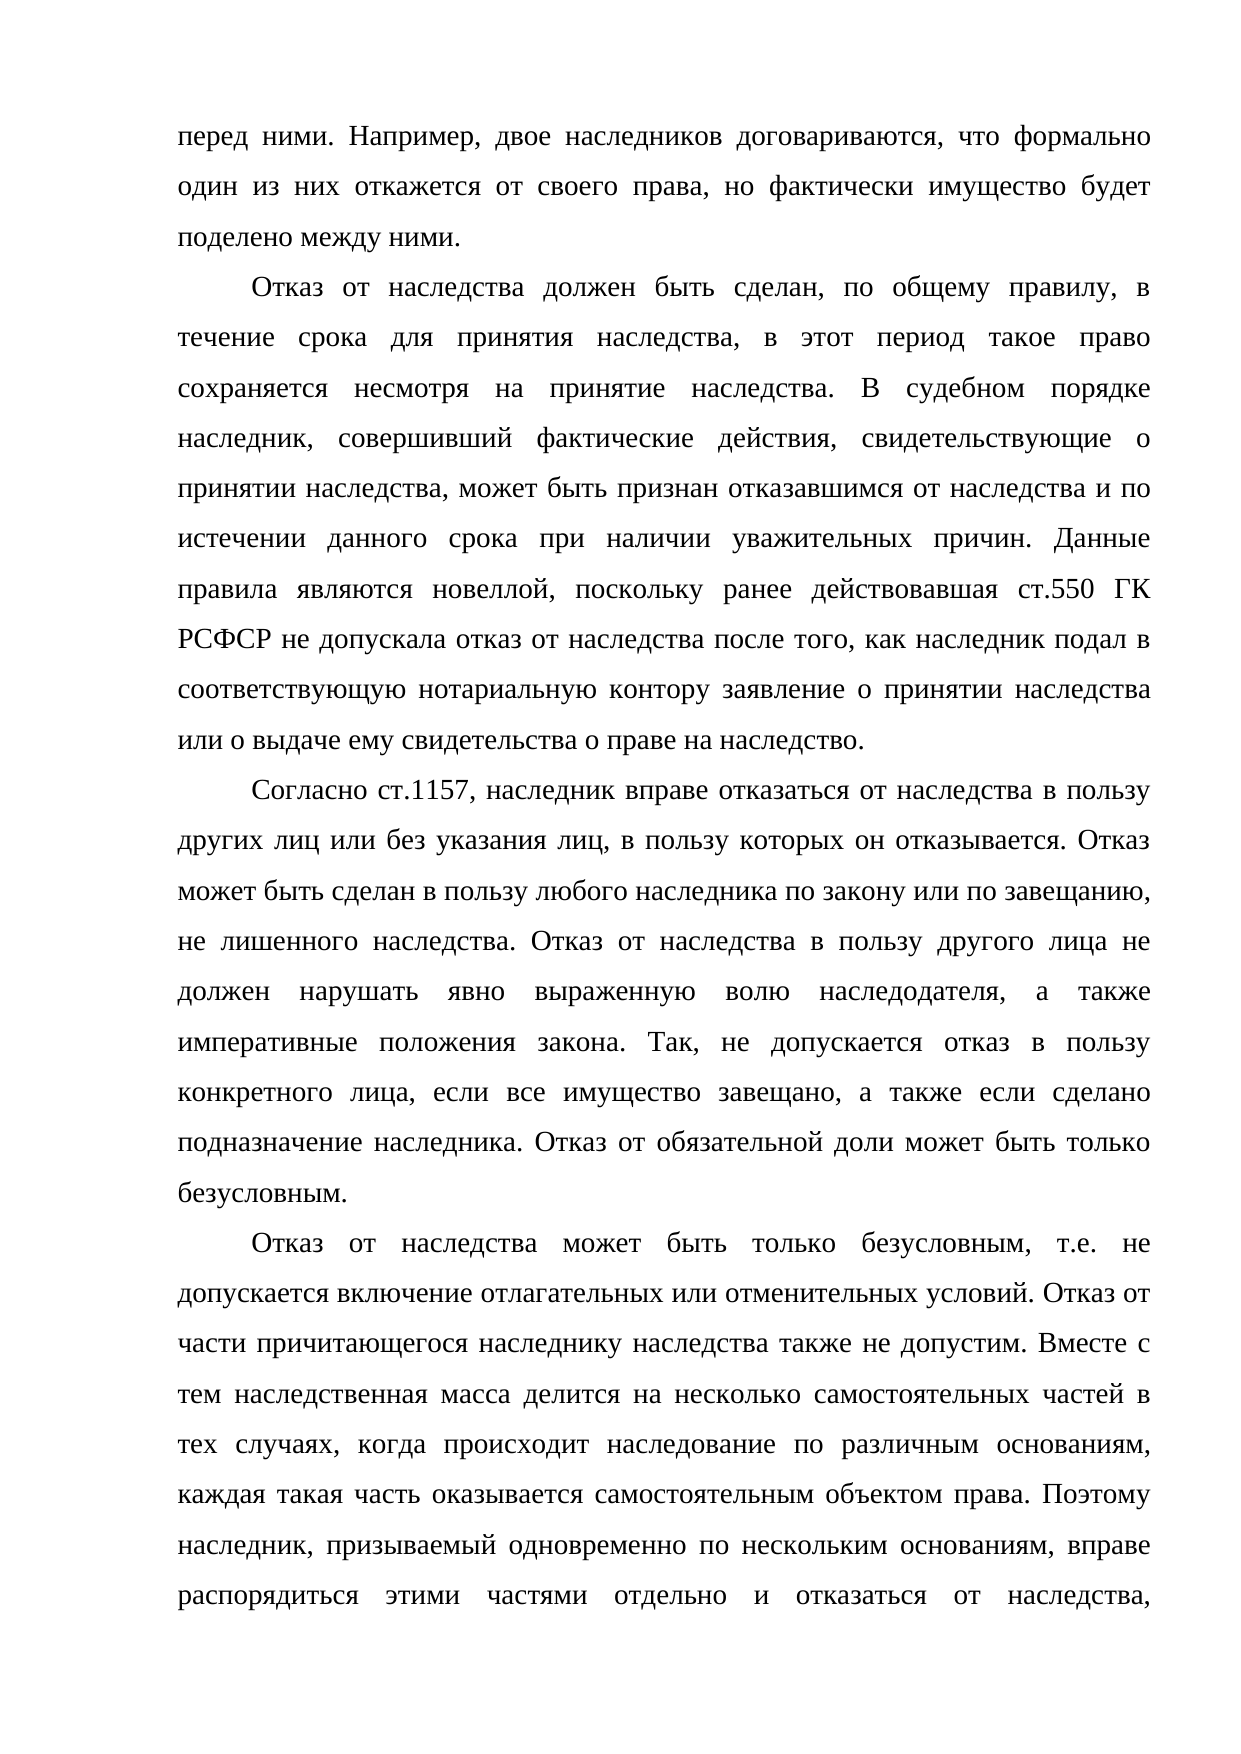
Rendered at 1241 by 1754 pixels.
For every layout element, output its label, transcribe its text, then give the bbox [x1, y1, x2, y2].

text Согласно ст.1157, наследник вправе отказаться от наследства в пользу других лиц или без указания лиц, в пользу которых он отказывается. Отказ может быть сделан в пользу любого наследника по закону или по завещанию, не лишенного наследства. Отказ от наследства в пользу другого лица не должен нарушать явно выраженную волю наследодателя, а также императивные положения закона. Так, не допускается отказ в пользу конкретного лица, если все имущество завещано, а также если сделано подназначение наследника. Отказ от обязательной доли может быть только безусловным. [177, 772, 1152, 1208]
text Отказ от наследства должен быть сделан, по общему правилу, в течение срока для принятия наследства, в этот период такое право сохраняется несмотря на принятие наследства. В судебном порядке наследник, совершивший фактические действия, свидетельствующие о принятии наследства, может быть признан отказавшимся от наследства и по истечении данного срока при наличии уважительных причин. Данные правила являются новеллой, поскольку ранее действовавшая ст.550 ГК РСФСР не допускала отказ от наследства после того, как наследник подал в соответствующую нотариальную контору заявление о принятии наследства или о выдаче ему свидетельства о праве на наследство. [177, 269, 1152, 755]
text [177, 1225, 1152, 1611]
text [177, 118, 1152, 252]
